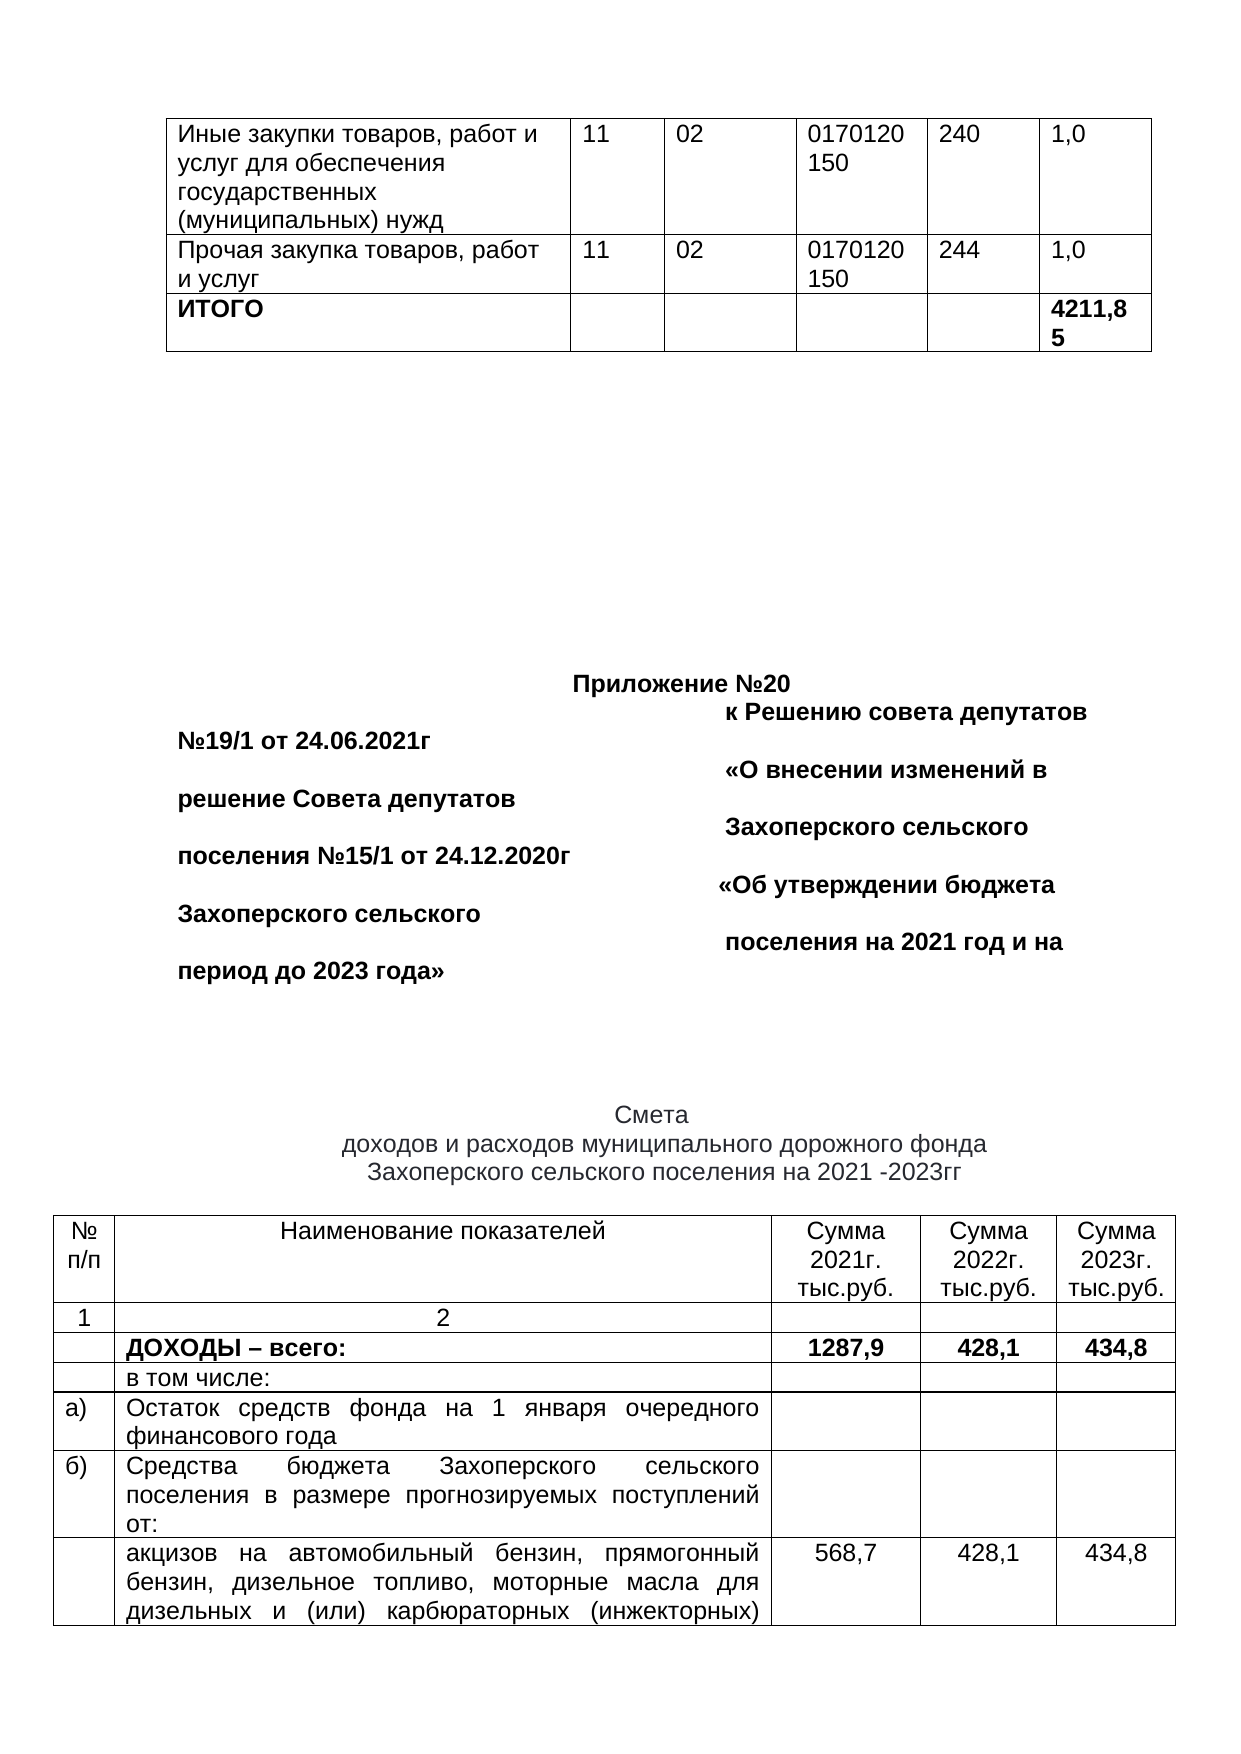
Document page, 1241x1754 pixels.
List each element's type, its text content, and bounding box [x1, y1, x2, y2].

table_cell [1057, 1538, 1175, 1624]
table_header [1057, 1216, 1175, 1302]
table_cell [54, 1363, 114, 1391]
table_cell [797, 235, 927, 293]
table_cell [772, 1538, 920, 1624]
text доходов и расходов муниципального дорожного фонда [177, 1128, 1152, 1157]
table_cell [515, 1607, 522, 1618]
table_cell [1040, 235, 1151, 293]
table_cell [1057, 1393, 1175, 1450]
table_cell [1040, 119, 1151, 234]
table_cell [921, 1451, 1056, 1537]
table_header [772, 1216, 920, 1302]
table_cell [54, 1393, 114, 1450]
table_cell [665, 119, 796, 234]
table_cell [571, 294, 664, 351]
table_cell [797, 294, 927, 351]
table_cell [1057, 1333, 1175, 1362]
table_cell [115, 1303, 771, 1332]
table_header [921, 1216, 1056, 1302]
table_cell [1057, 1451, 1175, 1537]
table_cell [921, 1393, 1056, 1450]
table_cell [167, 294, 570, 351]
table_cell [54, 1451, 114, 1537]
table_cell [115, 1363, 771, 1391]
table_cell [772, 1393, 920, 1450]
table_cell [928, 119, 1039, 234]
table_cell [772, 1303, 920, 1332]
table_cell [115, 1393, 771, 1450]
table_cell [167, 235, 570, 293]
text Приложение №20 [177, 668, 1152, 697]
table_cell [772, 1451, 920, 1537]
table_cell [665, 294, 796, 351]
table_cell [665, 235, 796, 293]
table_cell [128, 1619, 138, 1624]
text к Решению совета депутатов №19/1 от 24.06.2021г [177, 697, 1152, 755]
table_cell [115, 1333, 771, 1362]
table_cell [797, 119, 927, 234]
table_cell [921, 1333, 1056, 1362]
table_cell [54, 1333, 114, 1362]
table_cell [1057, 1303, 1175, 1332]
text поселения на 2021 год и на период до 2023 года» [177, 927, 1152, 985]
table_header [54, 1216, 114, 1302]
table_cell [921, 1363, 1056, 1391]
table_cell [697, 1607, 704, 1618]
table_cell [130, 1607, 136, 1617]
text Захоперского сельского поселения №15/1 от 24.12.2020г [177, 812, 1152, 870]
text «О внесении изменений в решение Совета депутатов [177, 755, 1152, 812]
text Захоперского сельского поселения на 2021 -2023гг [177, 1157, 1152, 1186]
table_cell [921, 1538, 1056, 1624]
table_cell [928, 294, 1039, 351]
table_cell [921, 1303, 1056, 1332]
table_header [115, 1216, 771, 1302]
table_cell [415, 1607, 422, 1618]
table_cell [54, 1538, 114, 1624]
text «Об утверждении бюджета Захоперского сельского [177, 870, 1152, 927]
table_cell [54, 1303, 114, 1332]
text Смета [177, 1100, 1152, 1128]
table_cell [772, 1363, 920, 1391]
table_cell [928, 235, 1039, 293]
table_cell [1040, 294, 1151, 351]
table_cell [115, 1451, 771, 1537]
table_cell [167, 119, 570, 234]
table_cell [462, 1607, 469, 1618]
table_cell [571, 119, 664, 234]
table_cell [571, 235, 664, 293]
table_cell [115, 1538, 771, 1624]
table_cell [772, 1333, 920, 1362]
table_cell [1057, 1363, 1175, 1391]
